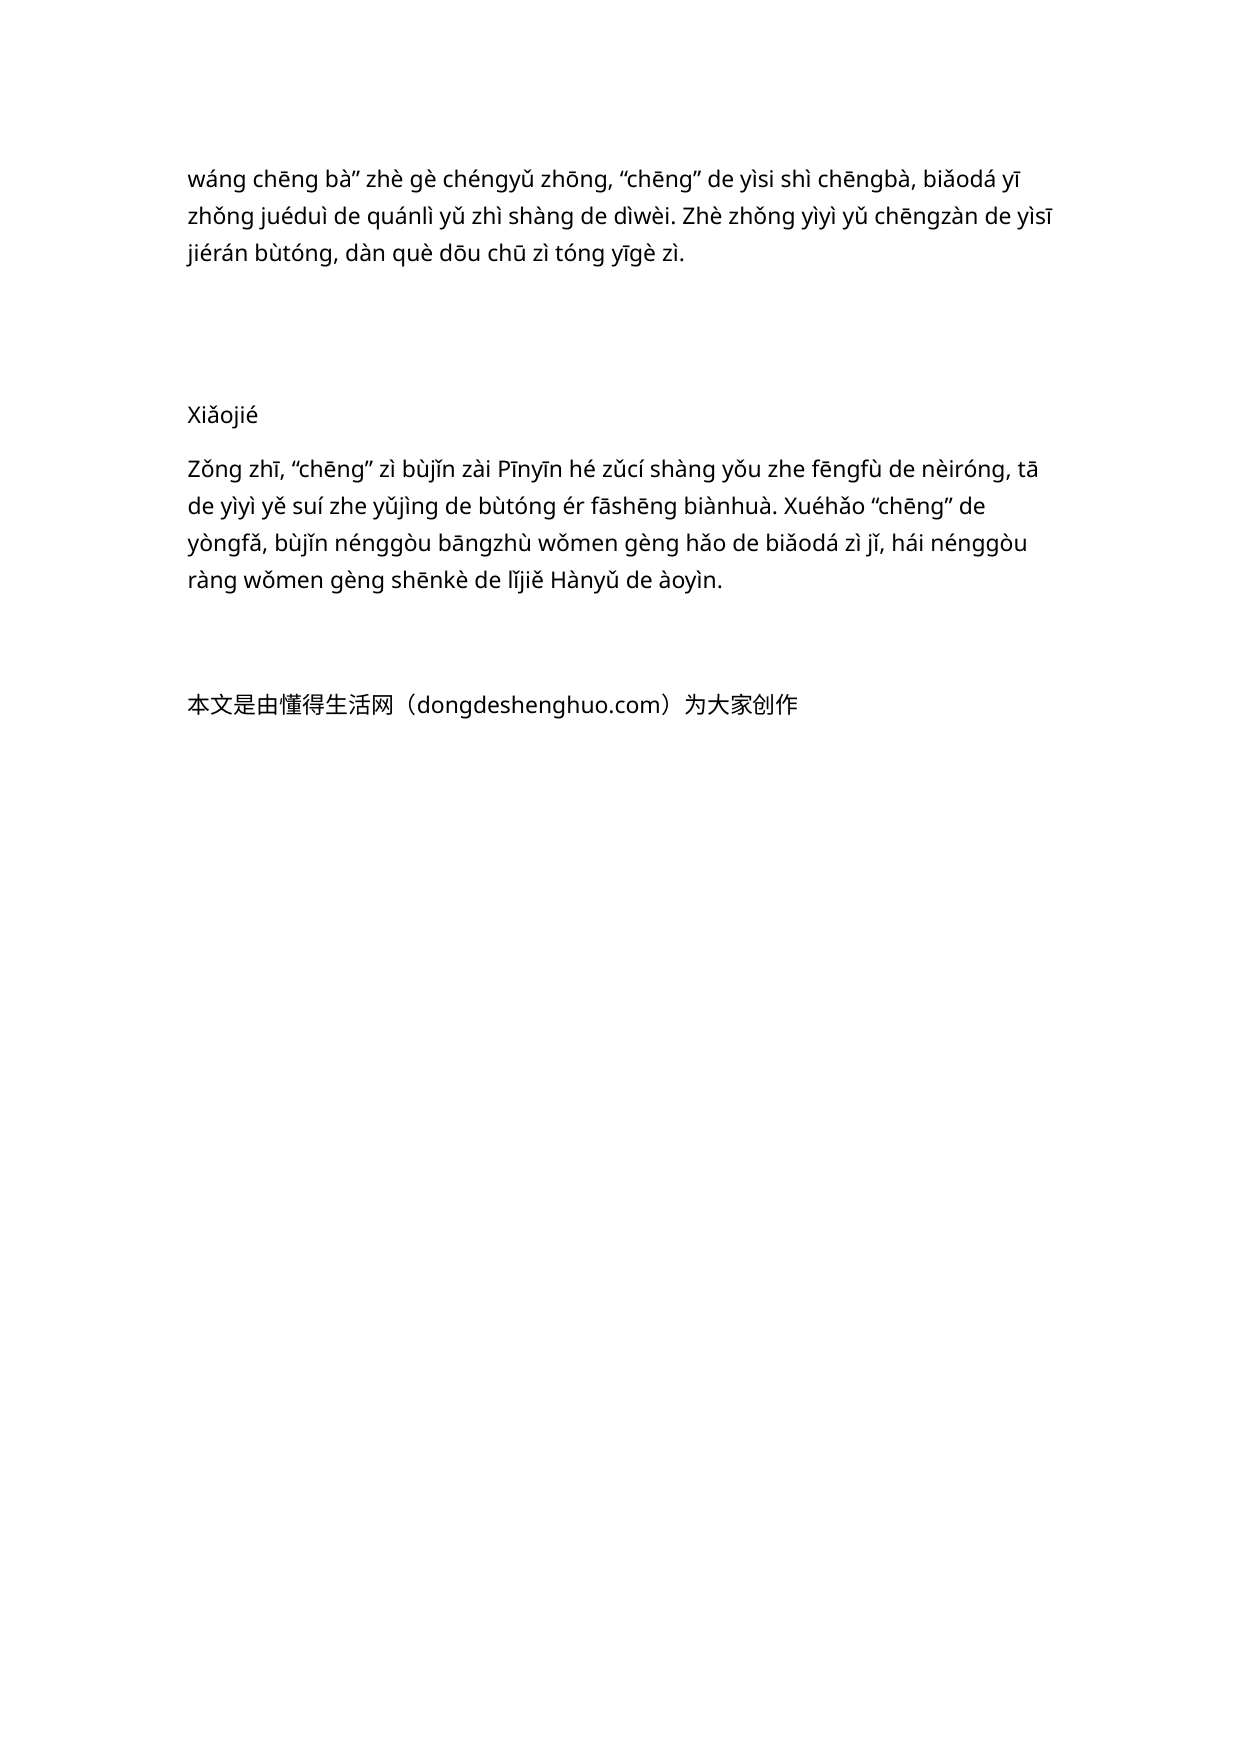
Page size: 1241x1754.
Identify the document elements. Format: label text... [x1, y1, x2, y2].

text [187, 162, 1053, 269]
text Xiǎojié [187, 398, 1053, 431]
text 本文是由懂得生活网（dongdeshenghuo.com）为大家创作 [187, 672, 1053, 737]
text Zǒng zhī, “chēng” zì bùjǐn zài Pīnyīn hé zǔcí shàng yǒu zhe fēngfù de nèiróng, tā de yìyì yě suí zhe yǔjìng de bùtóng ér fāshēng biànhuà. Xuéhǎo “chēng” de yòngfǎ, bùjǐn nénggòu bāngzhù wǒmen gèng hǎo de biǎodá zì jǐ, hái nénggòu ràng wǒmen gèng shēnkè de lǐjiě Hànyǔ de àoyìn. [187, 452, 1053, 596]
